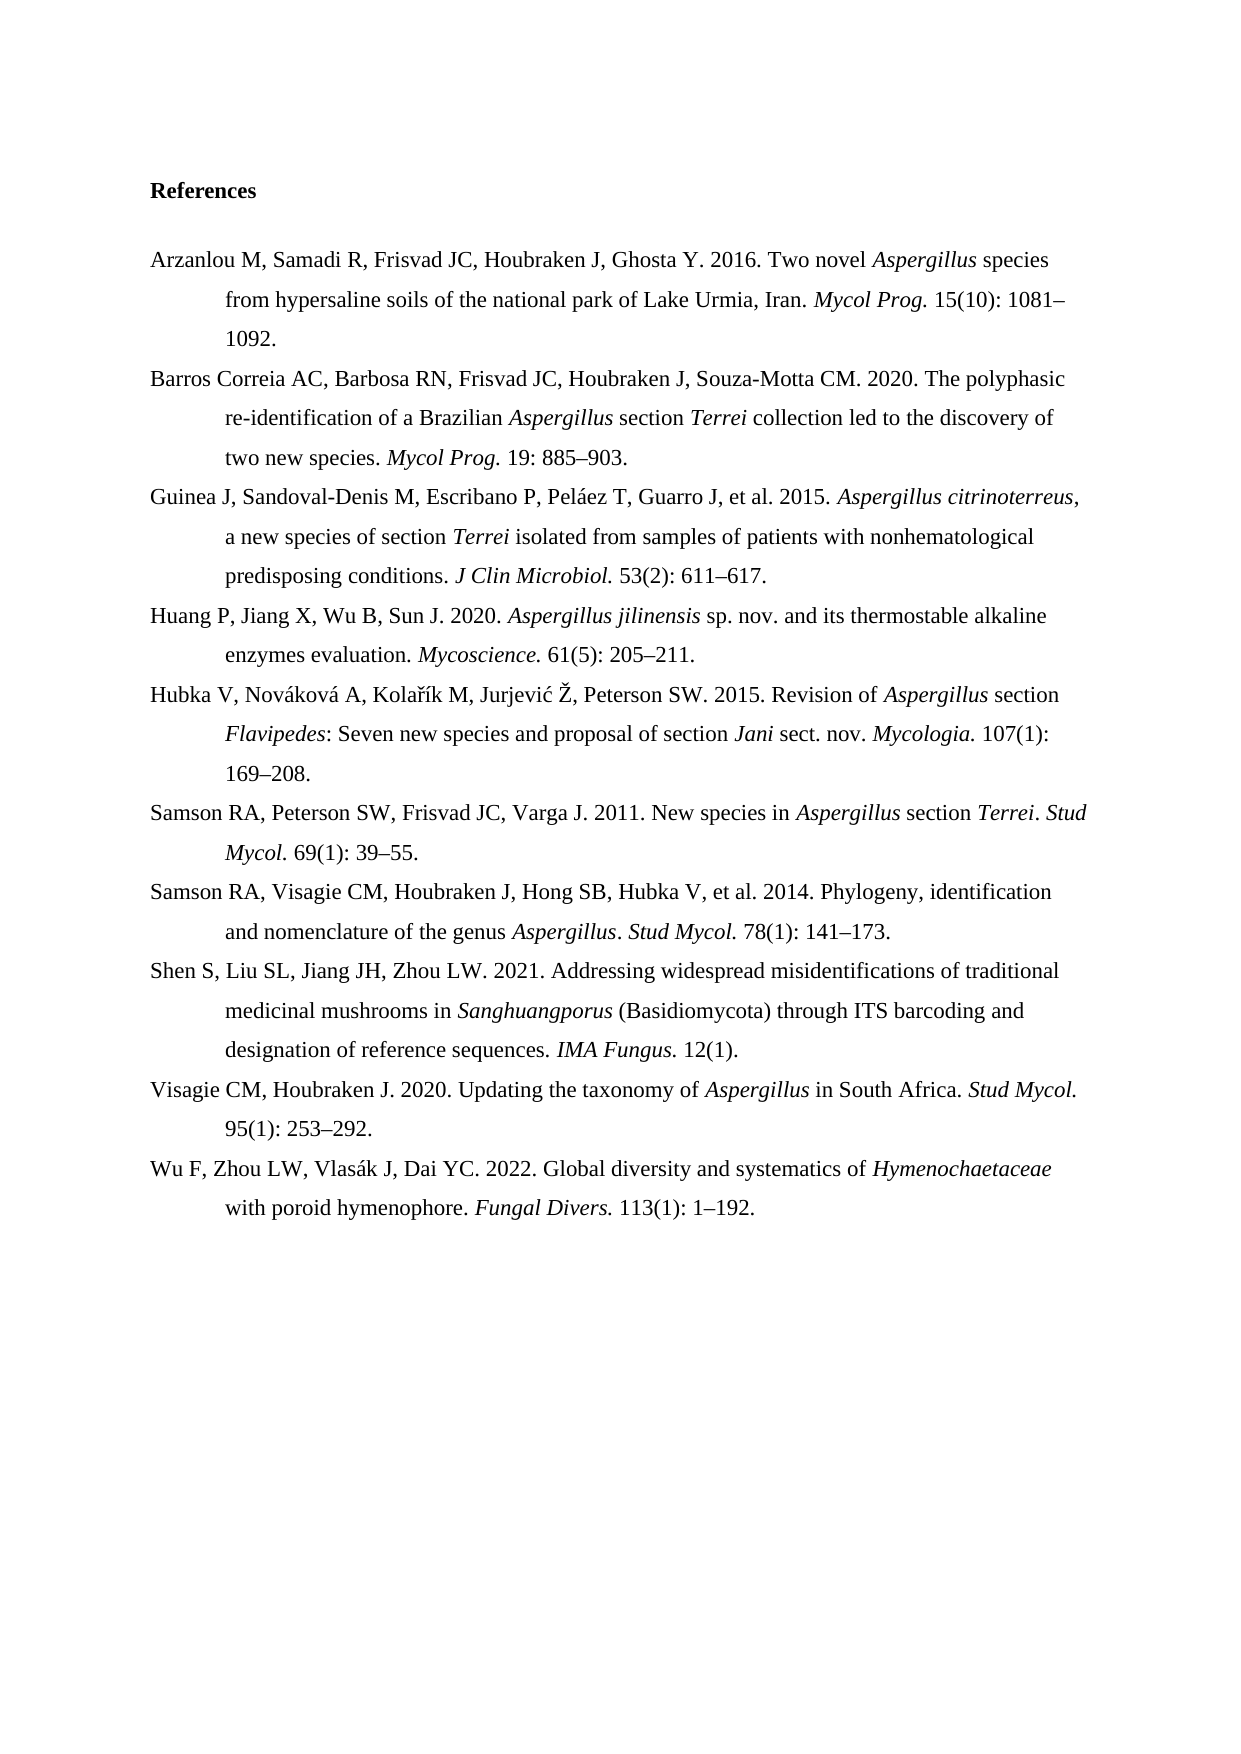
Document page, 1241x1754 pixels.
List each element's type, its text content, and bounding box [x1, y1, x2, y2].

text Wu F, Zhou LW, Vlasák J, Dai YC. 2022. Global diversity and systematics of Hymenochaetaceae with poroid hymenophore. Fungal Divers. 113(1): 1–192. [150, 1154, 1090, 1220]
text Visagie CM, Houbraken J. 2020. Updating the taxonomy of Aspergillus in South Africa. Stud Mycol. 95(1): 253–292. [150, 1076, 1090, 1141]
text Barros Correia AC, Barbosa RN, Frisvad JC, Houbraken J, Souza-Motta CM. 2020. The polyphasic re-identification of a Brazilian Aspergillus section Terrei collection led to the discovery of two new species. Mycol Prog. 19: 885–903. [150, 365, 1090, 470]
text Arzanlou M, Samadi R, Frisvad JC, Houbraken J, Ghosta Y. 2016. Two novel Aspergillus species from hypersaline soils of the national park of Lake Urmia, Iran. Mycol Prog. 15(10): 1081–1092. [150, 247, 1090, 352]
text Samson RA, Peterson SW, Frisvad JC, Varga J. 2011. New species in Aspergillus section Terrei. Stud Mycol. 69(1): 39–55. [150, 799, 1090, 865]
text Huang P, Jiang X, Wu B, Sun J. 2020. Aspergillus jilinensis sp. nov. and its thermostable alkaline enzymes evaluation. Mycoscience. 61(5): 205–211. [150, 602, 1090, 668]
text Shen S, Liu SL, Jiang JH, Zhou LW. 2021. Addressing widespread misidentifications of traditional medicinal mushrooms in Sanghuangporus (Basidiomycota) through ITS barcoding and designation of reference sequences. IMA Fungus. 12(1). [150, 957, 1090, 1062]
text Samson RA, Visagie CM, Houbraken J, Hong SB, Hubka V, et al. 2014. Phylogeny, identification and nomenclature of the genus Aspergillus. Stud Mycol. 78(1): 141–173. [150, 878, 1090, 944]
text Hubka V, Nováková A, Kolařík M, Jurjević Ž, Peterson SW. 2015. Revision of Aspergillus section Flavipedes: Seven new species and proposal of section Jani sect. nov. Mycologia. 107(1): 169–208. [150, 681, 1090, 786]
text References [150, 177, 1090, 203]
text Guinea J, Sandoval-Denis M, Escribano P, Peláez T, Guarro J, et al. 2015. Aspergillus citrinoterreus, a new species of section Terrei isolated from samples of patients with nonhematological predisposing conditions. J Clin Microbiol. 53(2): 611–617. [150, 483, 1090, 589]
